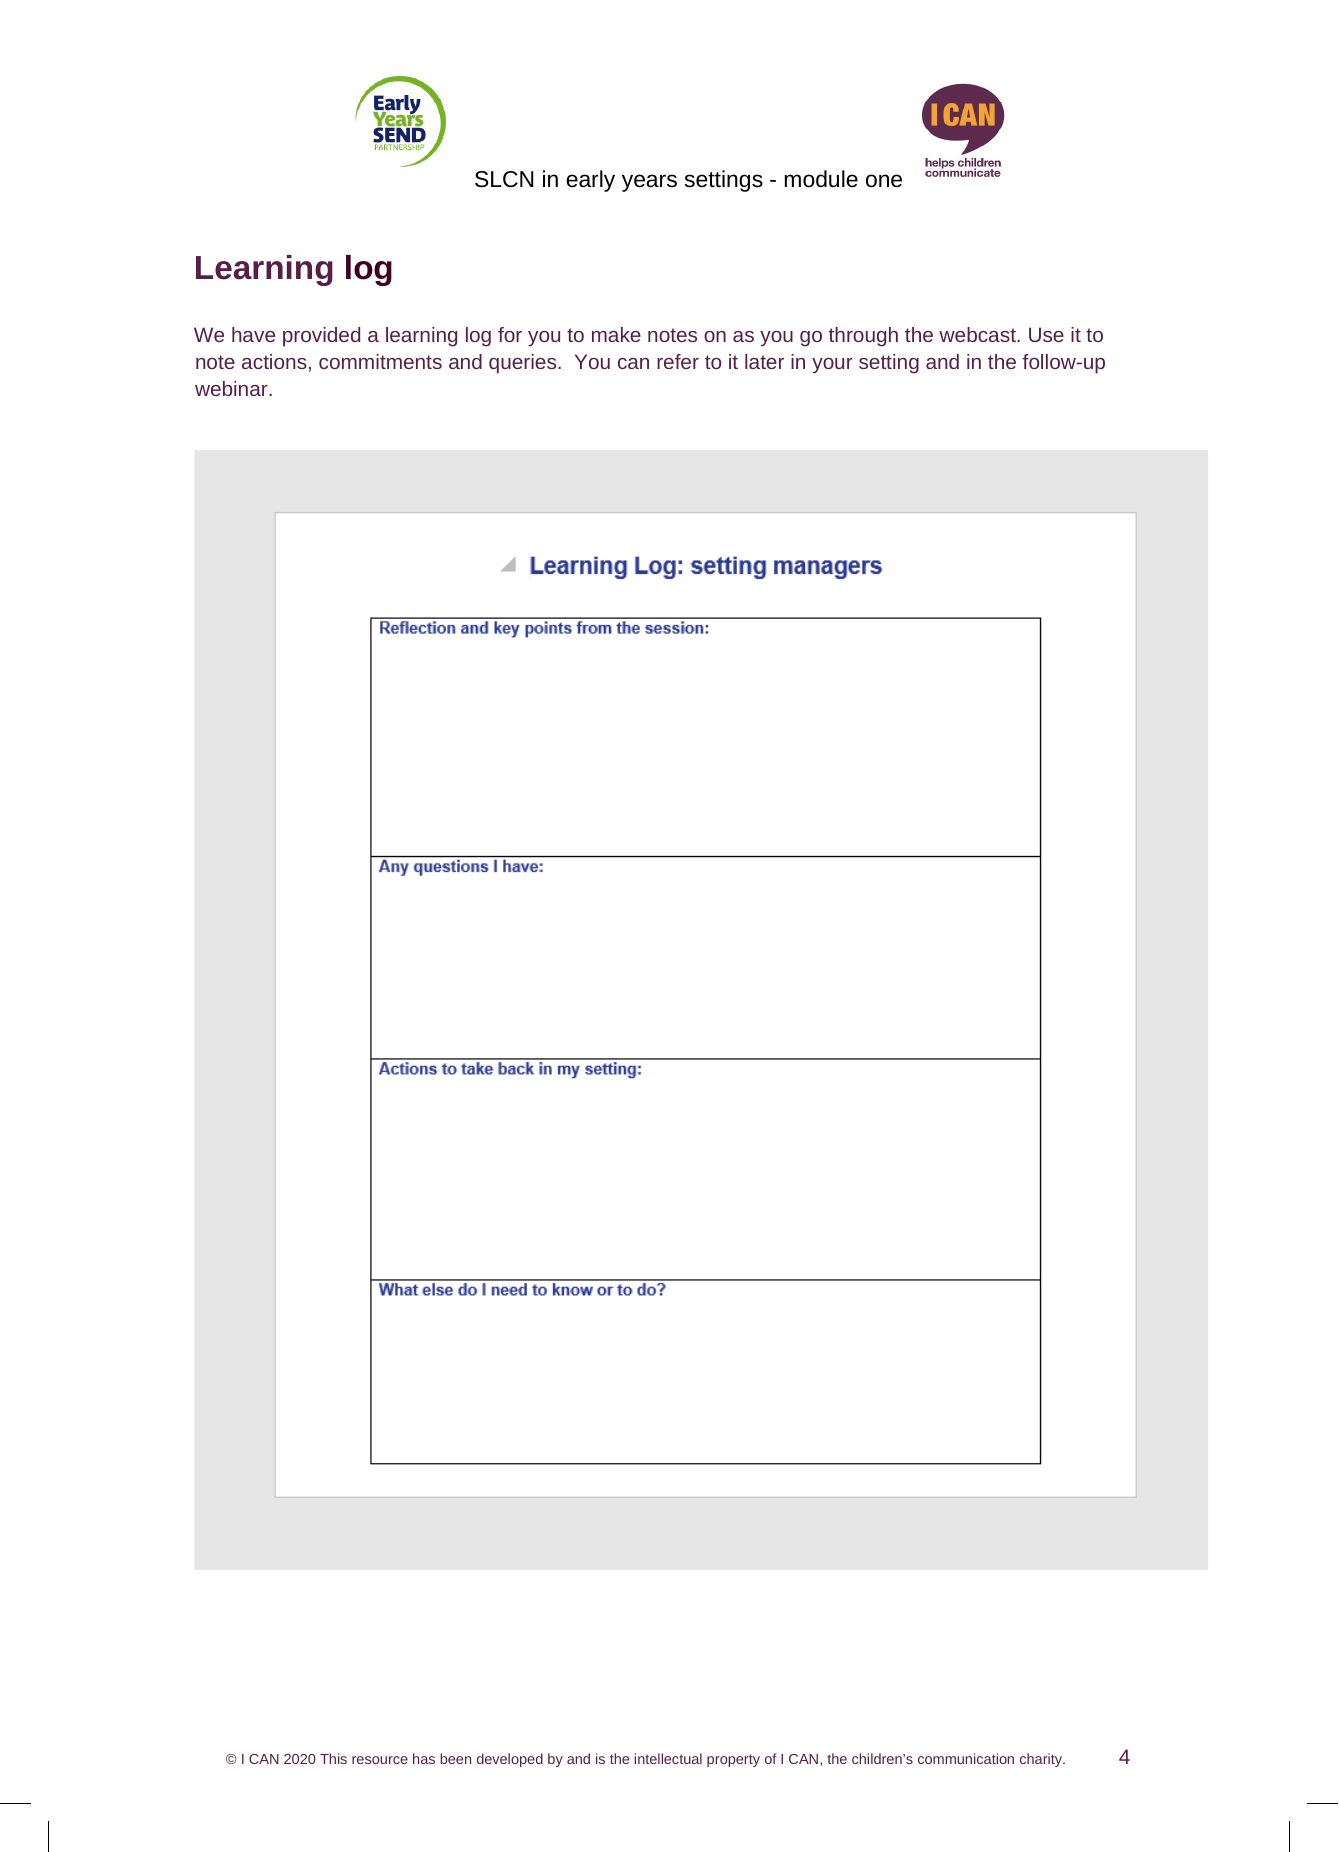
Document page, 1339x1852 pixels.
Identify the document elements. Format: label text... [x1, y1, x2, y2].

picture [908, 77, 1019, 187]
picture [194, 450, 1209, 1570]
subtitle We have provided a learning log for you to make notes on as you go through the webcast. Use it to note actions, commitments and queries. You can refer to it later in your setting and in the follow-up webinar. [194, 323, 1144, 401]
picture [320, 56, 474, 187]
subtitle Learning log [194, 248, 1144, 286]
